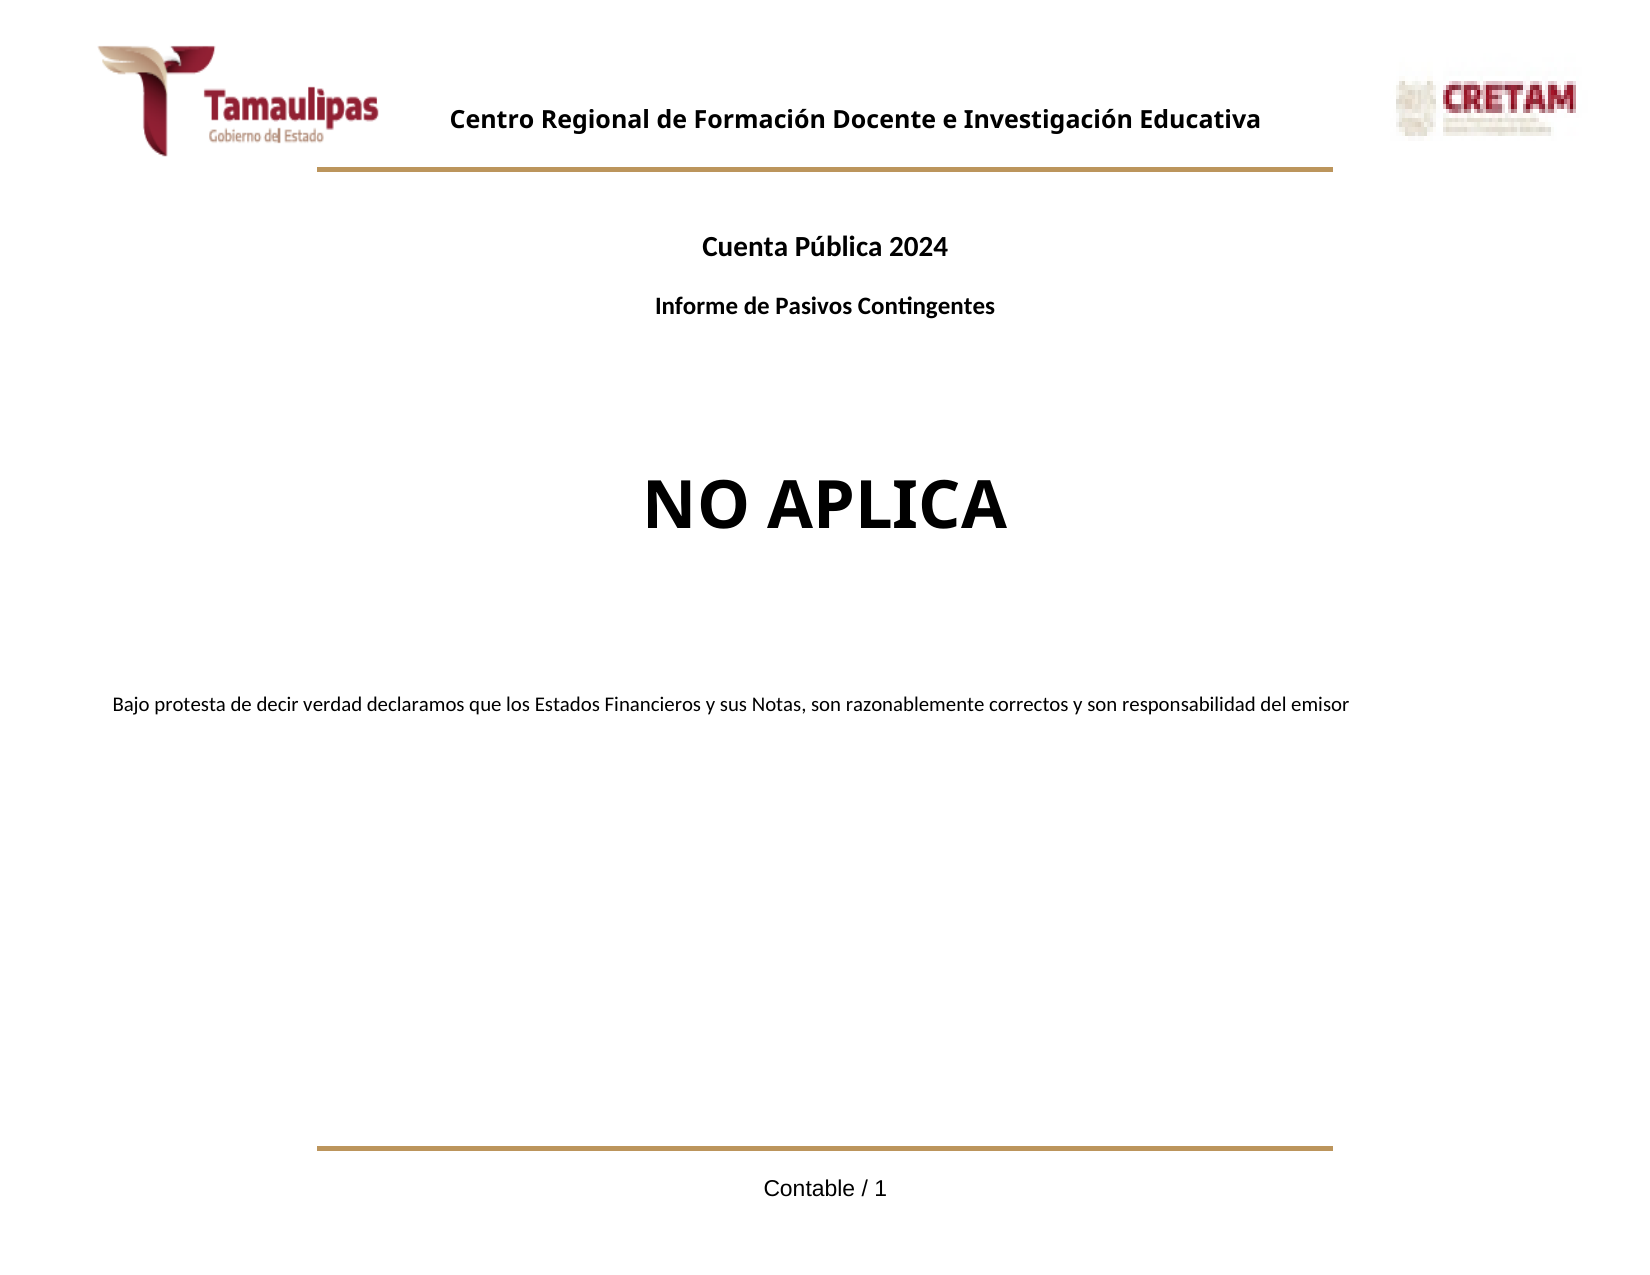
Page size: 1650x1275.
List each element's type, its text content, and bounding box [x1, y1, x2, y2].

picture [95, 31, 1333, 172]
text Informe de Pasivos Contingentes [112, 290, 1538, 321]
picture [317, 1146, 1333, 1151]
text NO APLICA [112, 457, 1538, 548]
text Bajo protesta de decir verdad declaramos que los Estados Financieros y sus Notas, son razonablemente correctos y son responsabilidad del emisor [112, 691, 1538, 716]
text Cuenta Pública 2024 [112, 228, 1538, 264]
